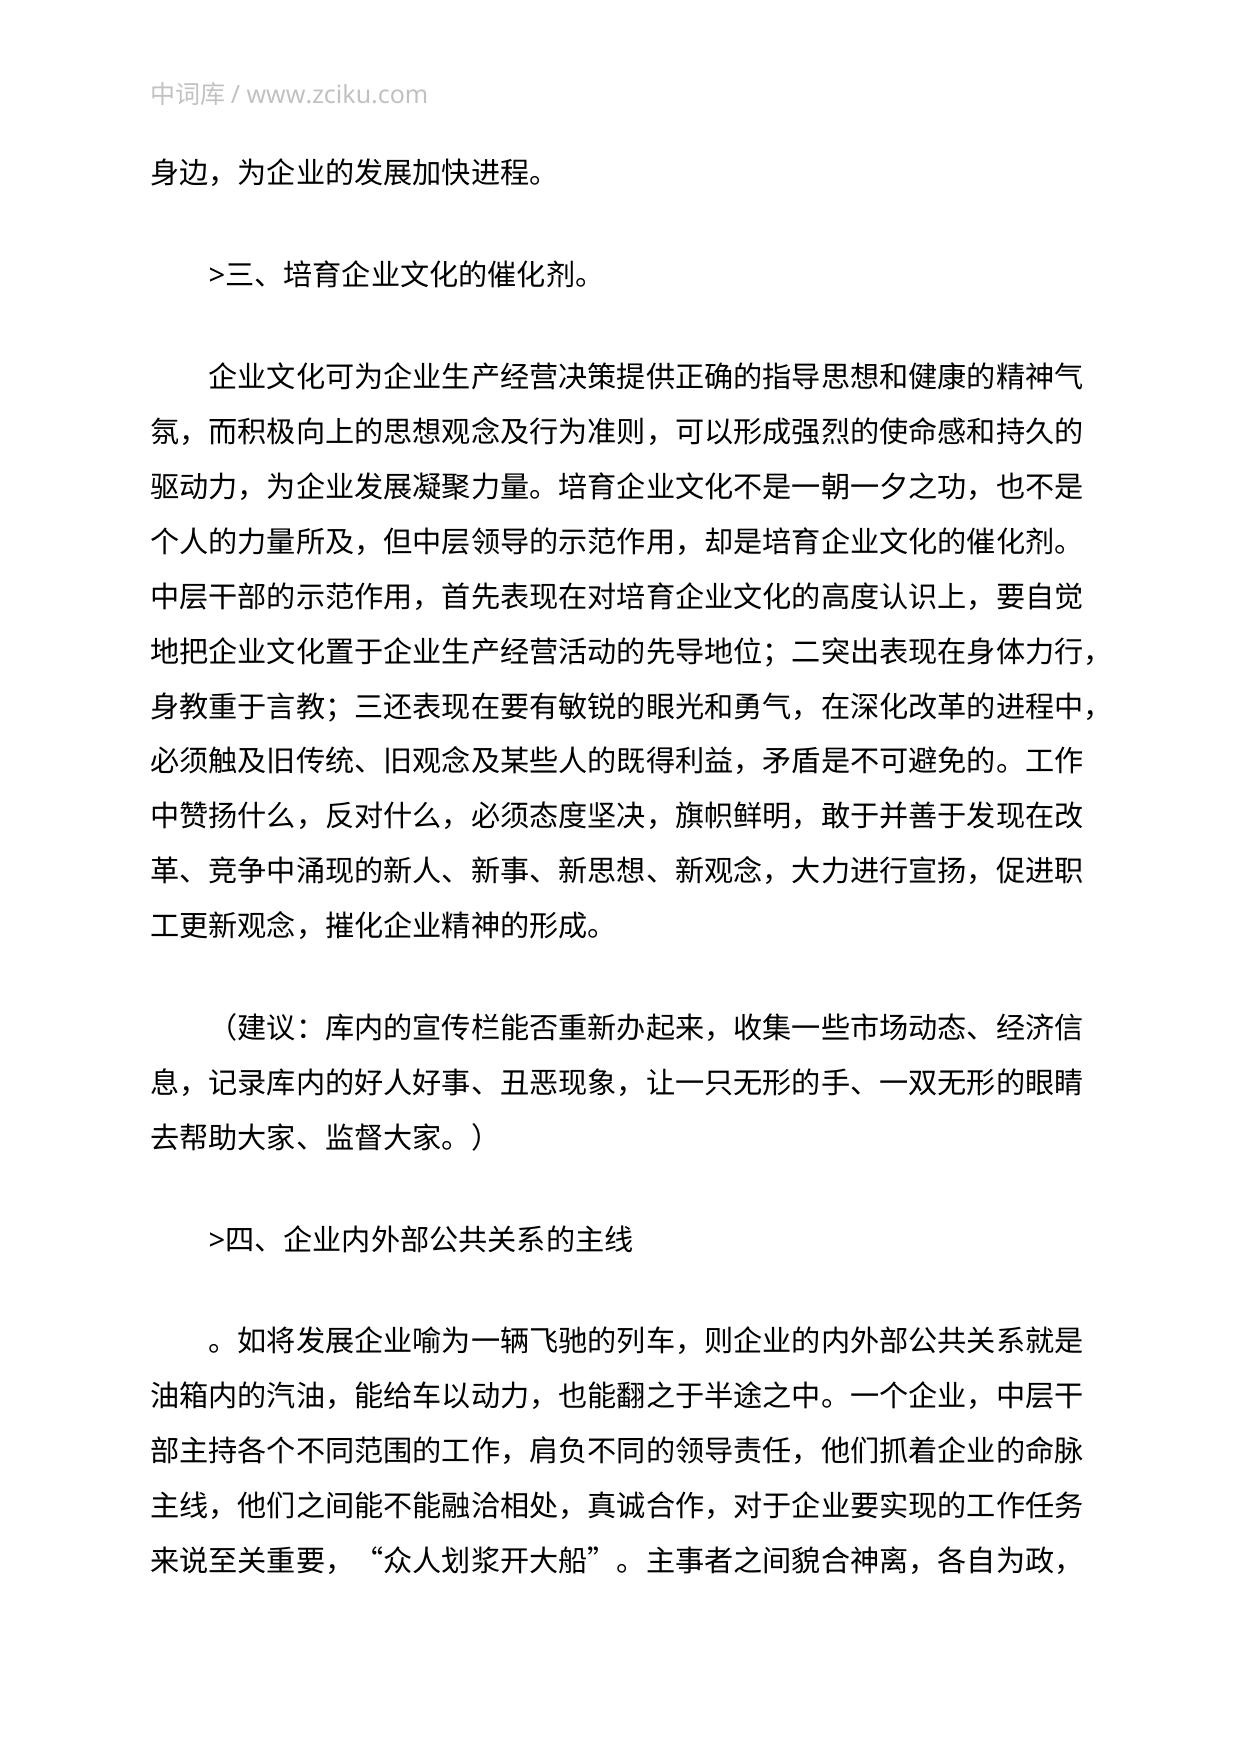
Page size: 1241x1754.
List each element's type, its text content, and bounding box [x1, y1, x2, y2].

text >三、培育企业文化的催化剂。 [150, 252, 1090, 294]
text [150, 150, 1090, 192]
text 企业文化可为企业生产经营决策提供正确的指导思想和健康的精神气氛，而积极向上的思想观念及行为准则，可以形成强烈的使命感和持久的驱动力，为企业发展凝聚力量。培育企业文化不是一朝一夕之功，也不是个人的力量所及，但中层领导的示范作用，却是培育企业文化的催化剂。中层干部的示范作用，首先表现在对培育企业文化的高度认识上，要自觉地把企业文化置于企业生产经营活动的先导地位；二突出表现在身体力行，身教重于言教；三还表现在要有敏锐的眼光和勇气，在深化改革的进程中，必须触及旧传统、旧观念及某些人的既得利益，矛盾是不可避免的。工作中赞扬什么，反对什么，必须态度坚决，旗帜鲜明，敢于并善于发现在改革、竞争中涌现的新人、新事、新思想、新观念，大力进行宣扬，促进职工更新观念，摧化企业精神的形成。 [150, 354, 1090, 945]
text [150, 1318, 1090, 1580]
text >四、企业内外部公共关系的主线 [150, 1216, 1090, 1258]
text （建议：库内的宣传栏能否重新办起来，收集一些市场动态、经济信息，记录库内的好人好事、丑恶现象，让一只无形的手、一双无形的眼睛去帮助大家、监督大家。） [150, 1004, 1090, 1157]
